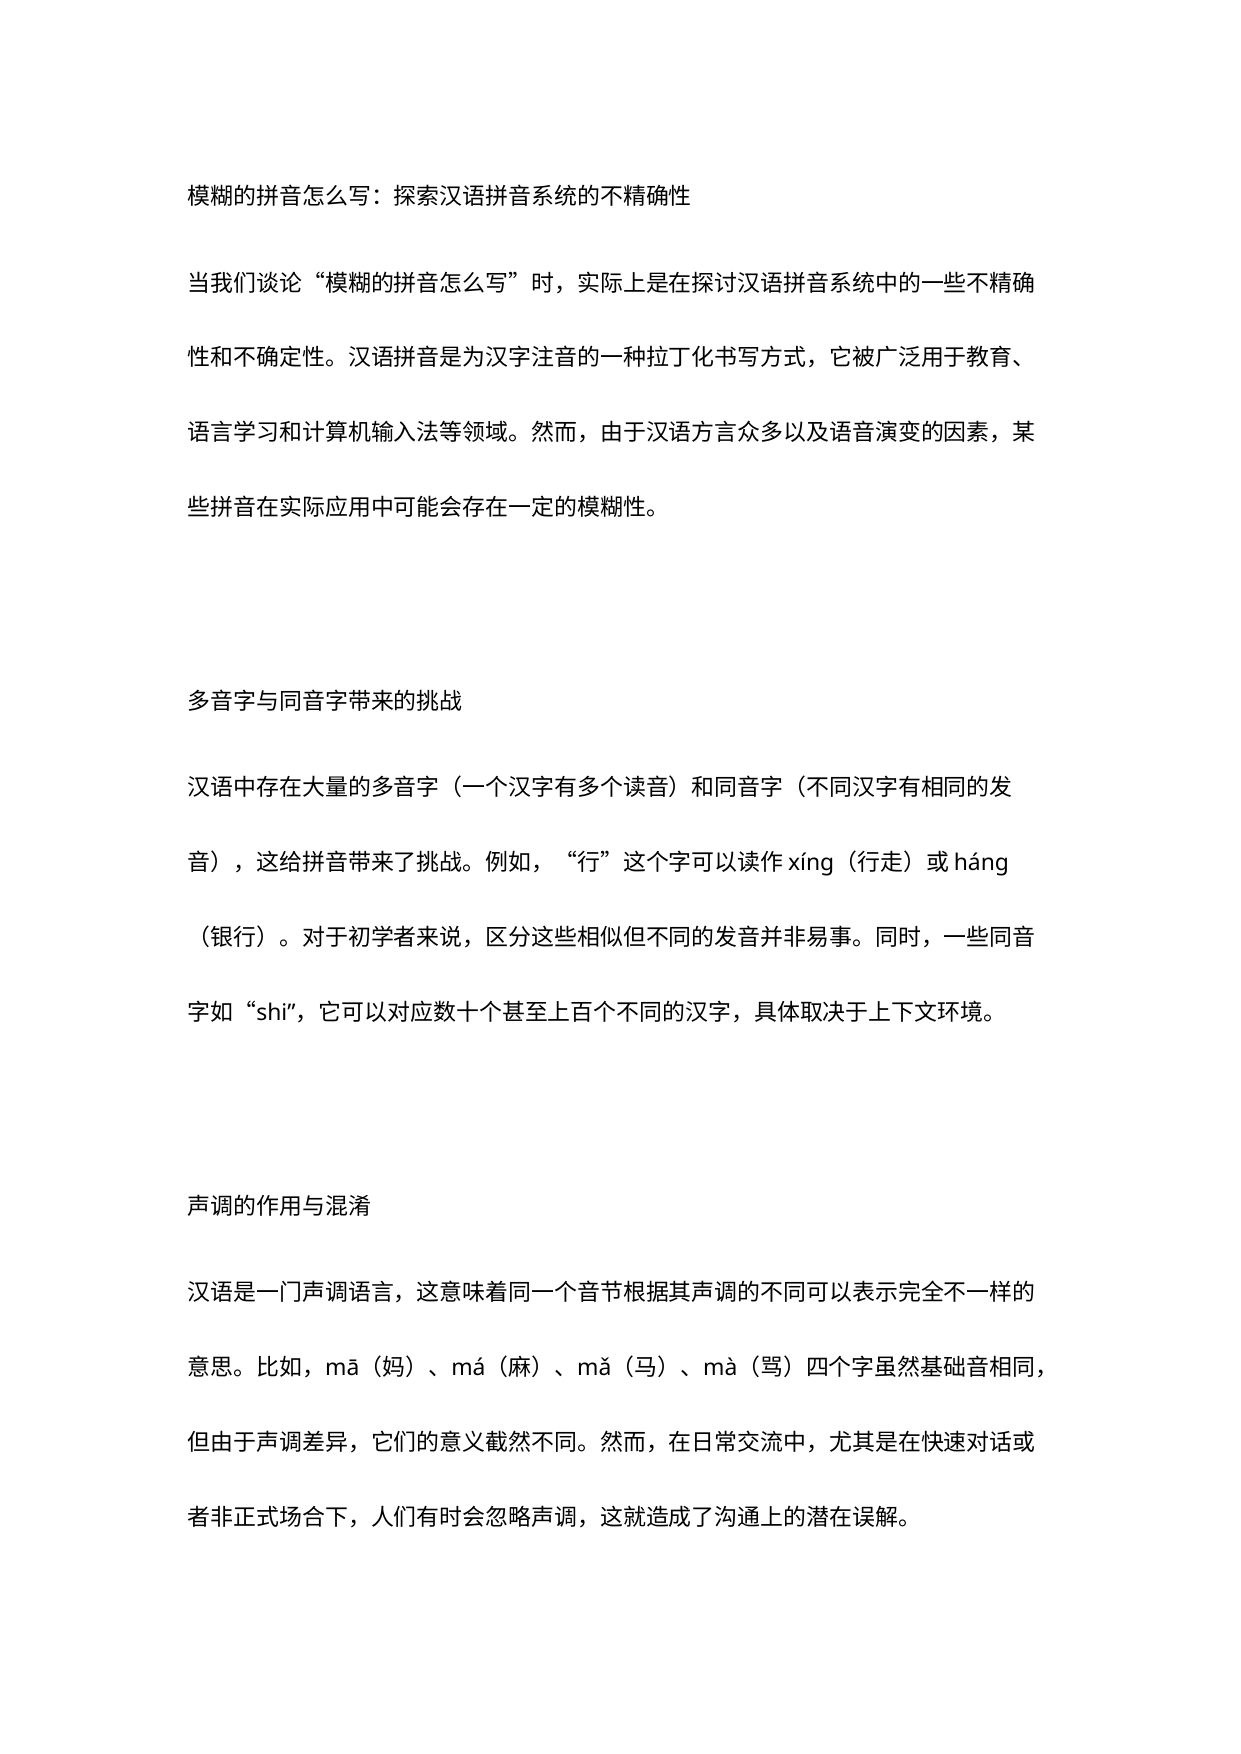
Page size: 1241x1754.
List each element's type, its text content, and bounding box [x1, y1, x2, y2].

text 汉语中存在大量的多音字（一个汉字有多个读音）和同音字（不同汉字有相同的发音），这给拼音带来了挑战。例如，“行”这个字可以读作xíng（行走）或háng（银行）。对于初学者来说，区分这些相似但不同的发音并非易事。同时，一些同音字如“shi”，它可以对应数十个甚至上百个不同的汉字，具体取决于上下文环境。 [187, 753, 1053, 1042]
text 当我们谈论“模糊的拼音怎么写”时，实际上是在探讨汉语拼音系统中的一些不精确性和不确定性。汉语拼音是为汉字注音的一种拉丁化书写方式，它被广泛用于教育、语言学习和计算机输入法等领域。然而，由于汉语方言众多以及语音演变的因素，某些拼音在实际应用中可能会存在一定的模糊性。 [187, 248, 1053, 538]
text 声调的作用与混淆 [187, 1172, 1053, 1237]
text 汉语是一门声调语言，这意味着同一个音节根据其声调的不同可以表示完全不一样的意思。比如，mā（妈）、má（麻）、mǎ（马）、mà（骂）四个字虽然基础音相同，但由于声调差异，它们的意义截然不同。然而，在日常交流中，尤其是在快速对话或者非正式场合下，人们有时会忽略声调，这就造成了沟通上的潜在误解。 [187, 1258, 1053, 1547]
text 模糊的拼音怎么写：探索汉语拼音系统的不精确性 [187, 162, 1053, 227]
text 多音字与同音字带来的挑战 [187, 667, 1053, 732]
